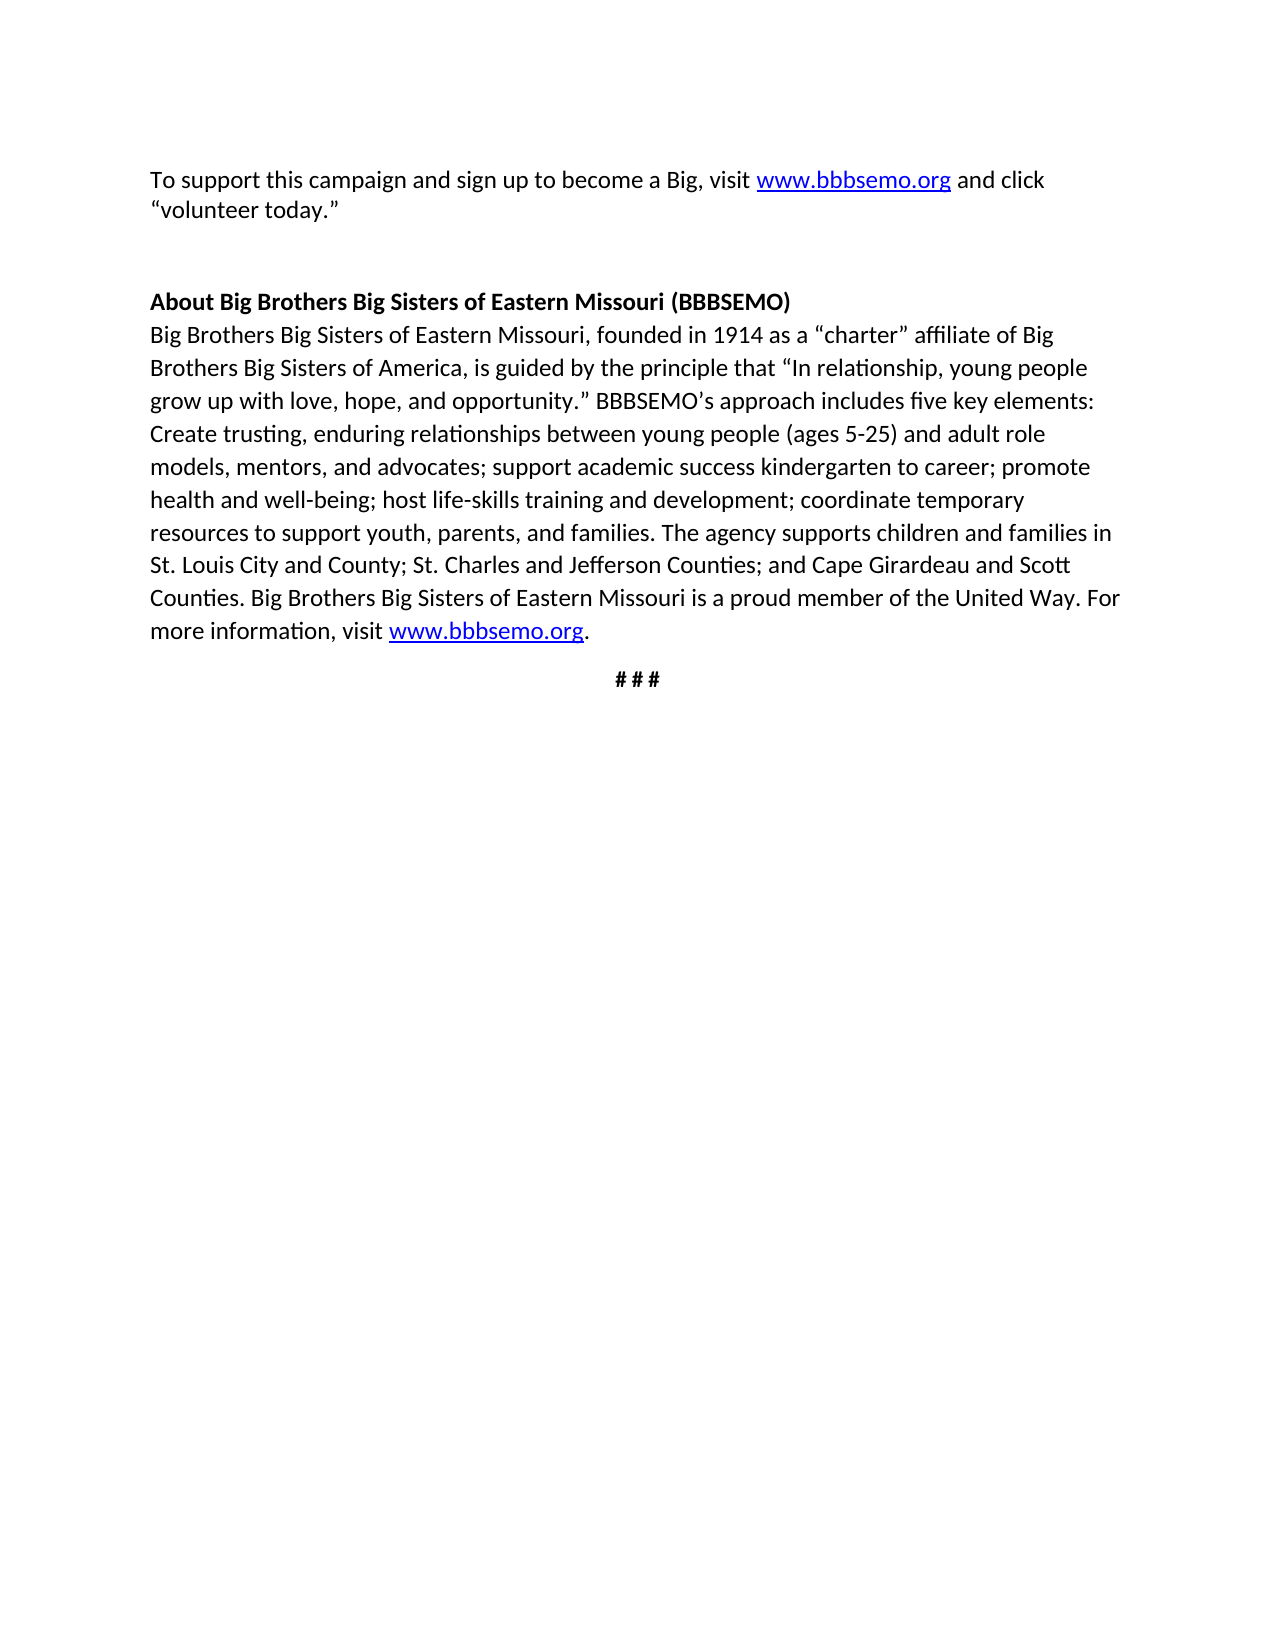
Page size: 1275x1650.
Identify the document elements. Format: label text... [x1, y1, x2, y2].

text To support this campaign and sign up to become a Big, visit www.bbbsemo.org and click “volunteer today.” [150, 164, 1125, 225]
text # # # [150, 665, 1125, 693]
text About Big Brothers Big Sisters of Eastern Missouri (BBBSEMO) Big Brothers Big Sisters of Eastern Missouri, founded in 1914 as a “charter” affiliate of Big Brothers Big Sisters of America, is guided by the principle that “In relationship, young people grow up with love, hope, and opportunity.” BBBSEMO’s approach includes five key elements: Create trusting, enduring relationships between young people (ages 5-25) and adult role models, mentors, and advocates; support academic success kindergarten to career; promote health and well-being; host life-skills training and development; coordinate temporary resources to support youth, parents, and families. The agency supports children and families in St. Louis City and County; St. Charles and Jefferson Counties; and Cape Girardeau and Scott Counties. Big Brothers Big Sisters of Eastern Missouri is a proud member of the United Way. For more information, visit www.bbbsemo.org. [150, 286, 1125, 646]
